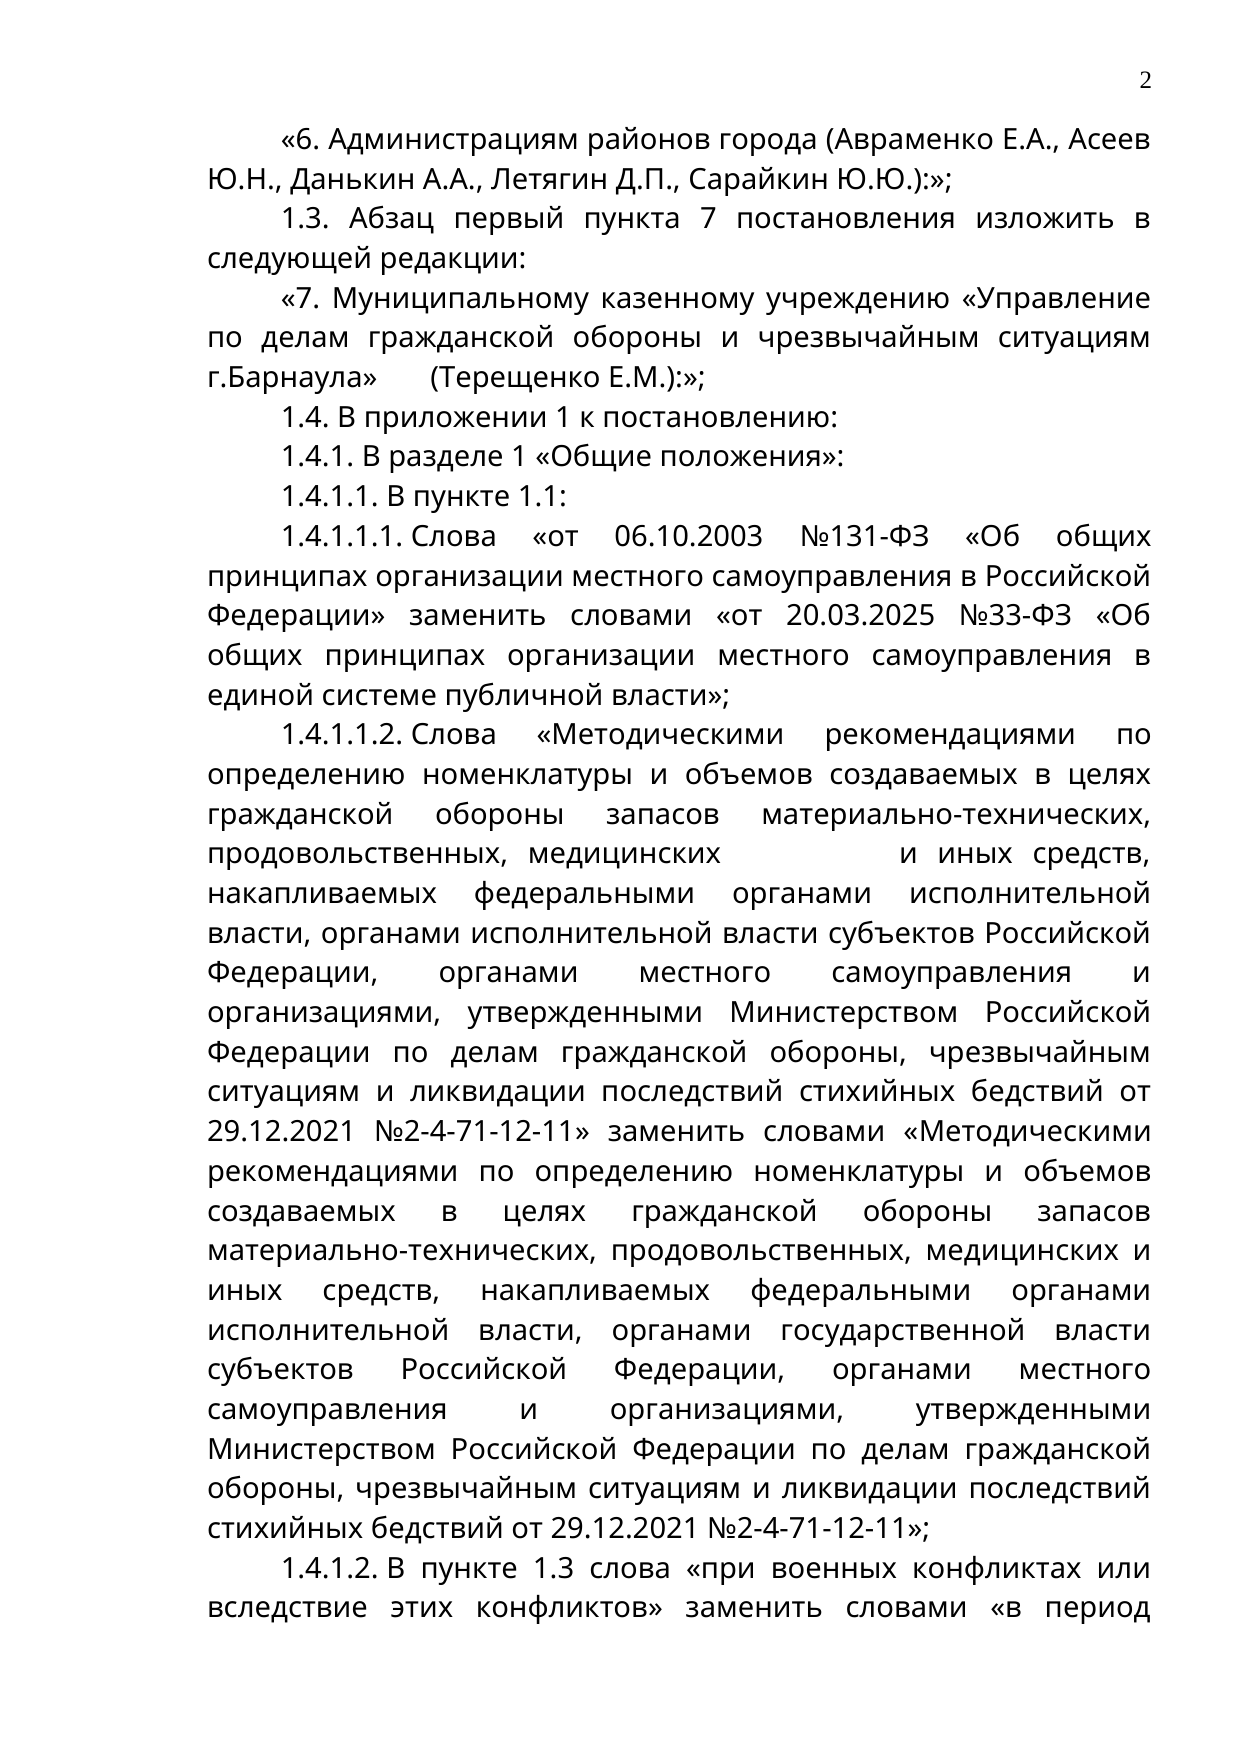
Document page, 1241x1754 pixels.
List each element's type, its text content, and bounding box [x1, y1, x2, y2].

text 1.4.1.1. В пункте 1.1: [207, 475, 1152, 515]
text 1.4.1.1.1. Слова «от 06.10.2003 №131-ФЗ «Об общих принципах организации местного самоуправления в Российской Федерации» заменить словами «от 20.03.2025 №33-ФЗ «Об общих принципах организации местного самоуправления в единой системе публичной власти»; [207, 515, 1152, 713]
text 1.3. Абзац первый пункта 7 постановления изложить в следующей редакции: [207, 198, 1152, 277]
text 1.4.1.1.2. Слова «Методическими рекомендациями по определению номенклатуры и объемов создаваемых в целях гражданской обороны запасов материально-технических, продовольственных, медицинских и иных средств, накапливаемых федеральными органами исполнительной власти, органами исполнительной власти субъектов Российской Федерации, органами местного самоуправления и организациями, утвержденными Министерством Российской Федерации по делам гражданской обороны, чрезвычайным ситуациям и ликвидации последствий стихийных бедствий от 29.12.2021 №2-4-71-12-11» заменить словами «Методическими рекомендациями по определению номенклатуры и объемов создаваемых в целях гражданской обороны запасов материально-технических, продовольственных, медицинских и иных средств, накапливаемых федеральными органами исполнительной власти, органами государственной власти субъектов Российской Федерации, органами местного самоуправления и организациями, утвержденными Министерством Российской Федерации по делам гражданской обороны, чрезвычайным ситуациям и ликвидации последствий стихийных бедствий от 29.12.2021 №2-4-71-12-11»; [207, 713, 1152, 1547]
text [207, 1547, 1152, 1626]
text «6. Администрациям районов города (Авраменко Е.А., Асеев Ю.Н., Данькин А.А., Летягин Д.П., Сарайкин Ю.Ю.):»; [207, 118, 1152, 198]
text 1.4.1. В разделе 1 «Общие положения»: [207, 436, 1152, 475]
text «7. Муниципальному казенному учреждению «Управление по делам гражданской обороны и чрезвычайным ситуациям г.Барнаула» (Терещенко Е.М.):»; [207, 277, 1152, 396]
text 1.4. В приложении 1 к постановлению: [207, 396, 1152, 436]
